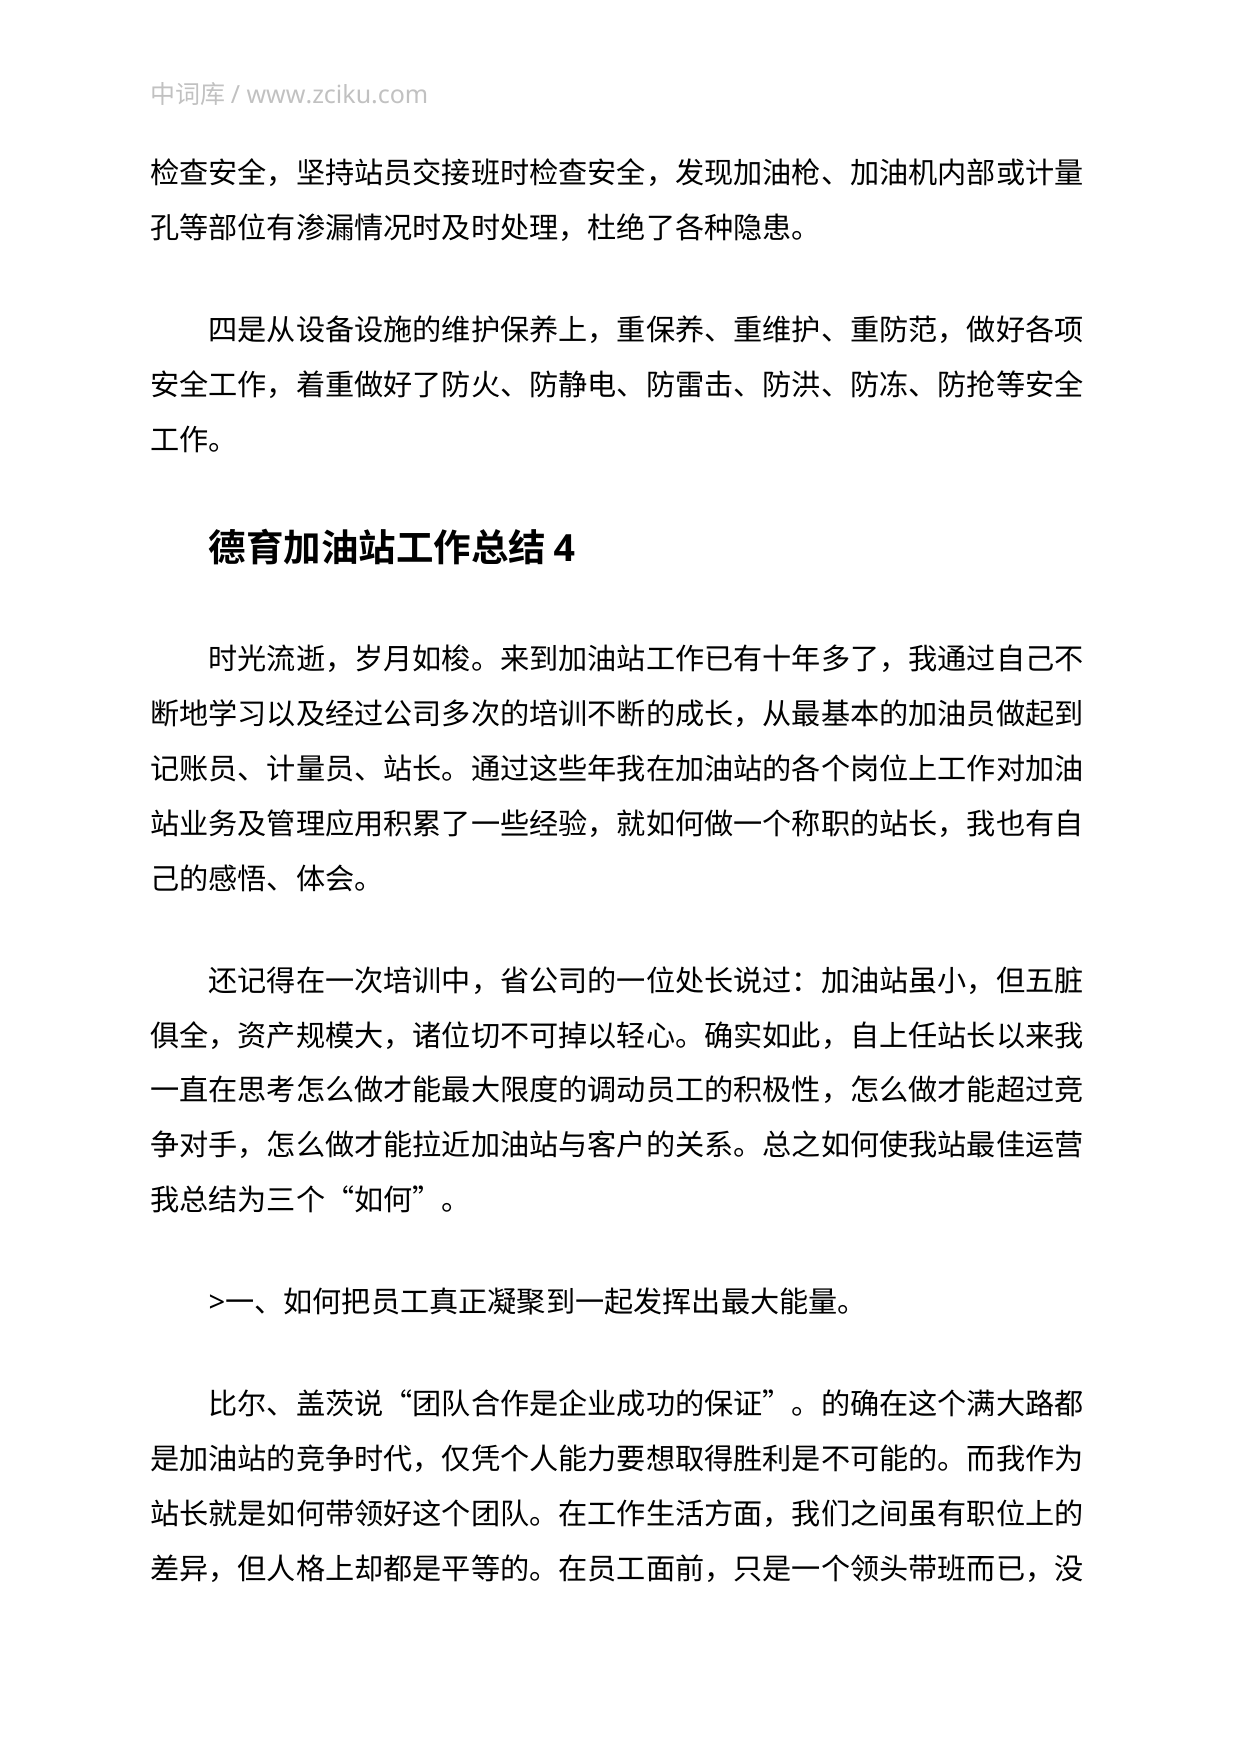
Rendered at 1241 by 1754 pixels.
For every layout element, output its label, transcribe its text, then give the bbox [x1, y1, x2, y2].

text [150, 1381, 1090, 1587]
text 时光流逝，岁月如梭。来到加油站工作已有十年多了，我通过自己不断地学习以及经过公司多次的培训不断的成长，从最基本的加油员做起到记账员、计量员、站长。通过这些年我在加油站的各个岗位上工作对加油站业务及管理应用积累了一些经验，就如何做一个称职的站长，我也有自己的感悟、体会。 [150, 636, 1090, 898]
text 德育加油站工作总结4 [150, 518, 1090, 573]
text 还记得在一次培训中，省公司的一位处长说过：加油站虽小，但五脏俱全，资产规模大，诸位切不可掉以轻心。确实如此，自上任站长以来我一直在思考怎么做才能最大限度的调动员工的积极性，怎么做才能超过竞争对手，怎么做才能拉近加油站与客户的关系。总之如何使我站最佳运营我总结为三个“如何”。 [150, 957, 1090, 1219]
text 四是从设备设施的维护保养上，重保养、重维护、重防范，做好各项安全工作，着重做好了防火、防静电、防雷击、防洪、防冻、防抢等安全工作。 [150, 307, 1090, 459]
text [150, 150, 1090, 247]
text >一、如何把员工真正凝聚到一起发挥出最大能量。 [150, 1278, 1090, 1321]
